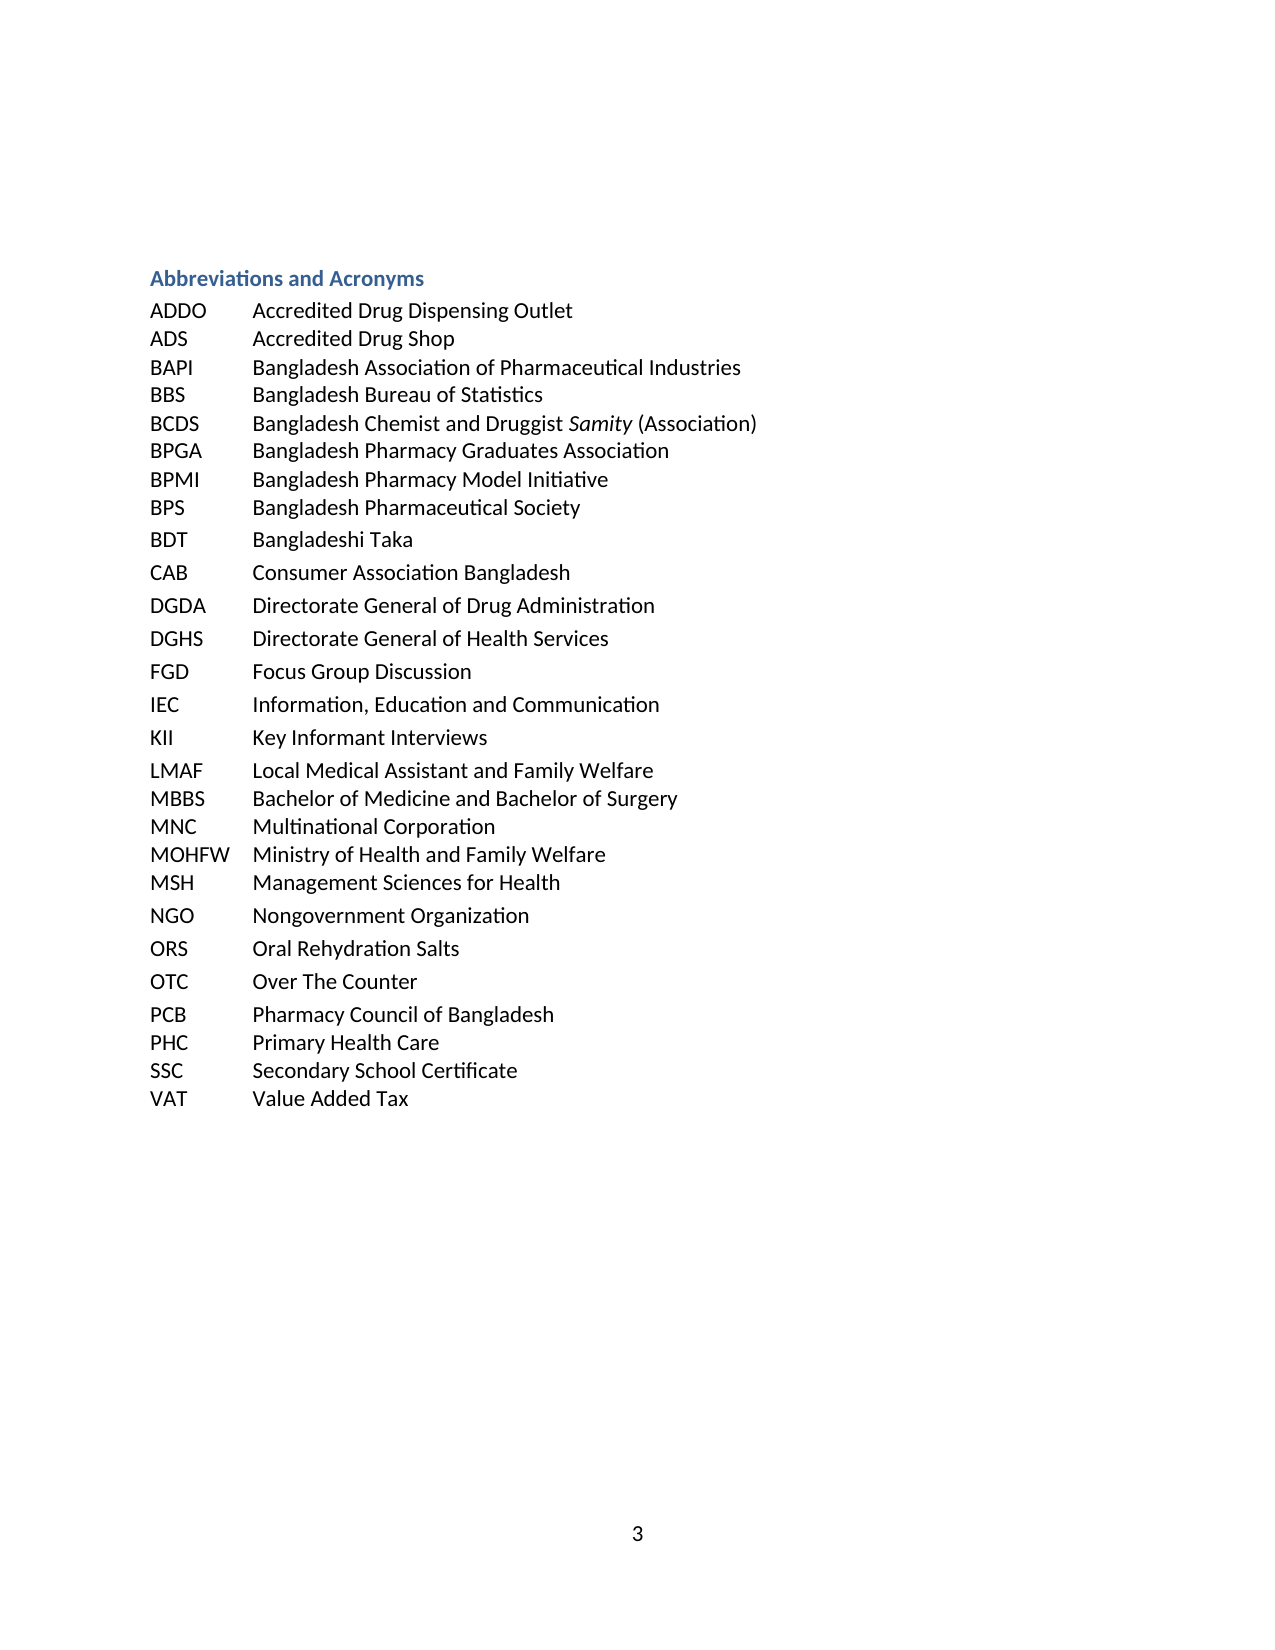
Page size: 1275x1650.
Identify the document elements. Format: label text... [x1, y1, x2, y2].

table_cell LMAF MBBS MNC MOHFW [139, 756, 241, 868]
subtitle Abbreviations and Acronyms [150, 264, 1125, 292]
table_cell Pharmacy Council of Bangladesh Primary Health Care Secondary School Certificate Value Added Tax [241, 1000, 769, 1112]
table_cell NGO [139, 901, 241, 934]
table_header Accredited Drug Dispensing Outlet Accredited Drug Shop Bangladesh Association of Pharmaceutical Industries Bangladesh Bureau of Statistics [241, 297, 769, 409]
table_cell ORS [139, 934, 241, 967]
table_cell CAB [139, 559, 241, 591]
table_cell Management Sciences for Health [241, 868, 769, 901]
table_cell Directorate General of Health Services [241, 624, 769, 657]
table_cell Oral Rehydration Salts [241, 934, 769, 967]
table_header ADDO ADS BAPI BBS [139, 297, 241, 409]
table_cell Bangladeshi Taka [241, 526, 769, 558]
table_cell BPS [139, 493, 241, 526]
table_cell BCDS BPGA BPMI [139, 409, 241, 493]
table_cell OTC [139, 967, 241, 1000]
table_cell IEC [139, 690, 241, 723]
table_cell Consumer Association Bangladesh [241, 559, 769, 591]
table_cell Key Informant Interviews [241, 723, 769, 756]
table_cell MSH [139, 868, 241, 901]
table_cell FGD [139, 657, 241, 690]
table_cell Local Medical Assistant and Family Welfare Bachelor of Medicine and Bachelor of Surgery Multinational Corporation Ministry of Health and Family Welfare [241, 756, 769, 868]
table_cell DGDA [139, 591, 241, 624]
table_cell Bangladesh Pharmaceutical Society [241, 493, 769, 526]
table_cell Directorate General of Drug Administration [241, 591, 769, 624]
table_cell KII [139, 723, 241, 756]
table_cell Nongovernment Organization [241, 901, 769, 934]
table_cell PCB PHC SSC VAT [139, 1000, 241, 1112]
table_cell Information, Education and Communication [241, 690, 769, 723]
table_cell BDT [139, 526, 241, 558]
table_cell Bangladesh Chemist and Druggist Samity (Association) Bangladesh Pharmacy Graduates Association Bangladesh Pharmacy Model Initiative [241, 409, 769, 493]
table_cell Focus Group Discussion [241, 657, 769, 690]
table_cell Over The Counter [241, 967, 769, 1000]
table_cell DGHS [139, 624, 241, 657]
